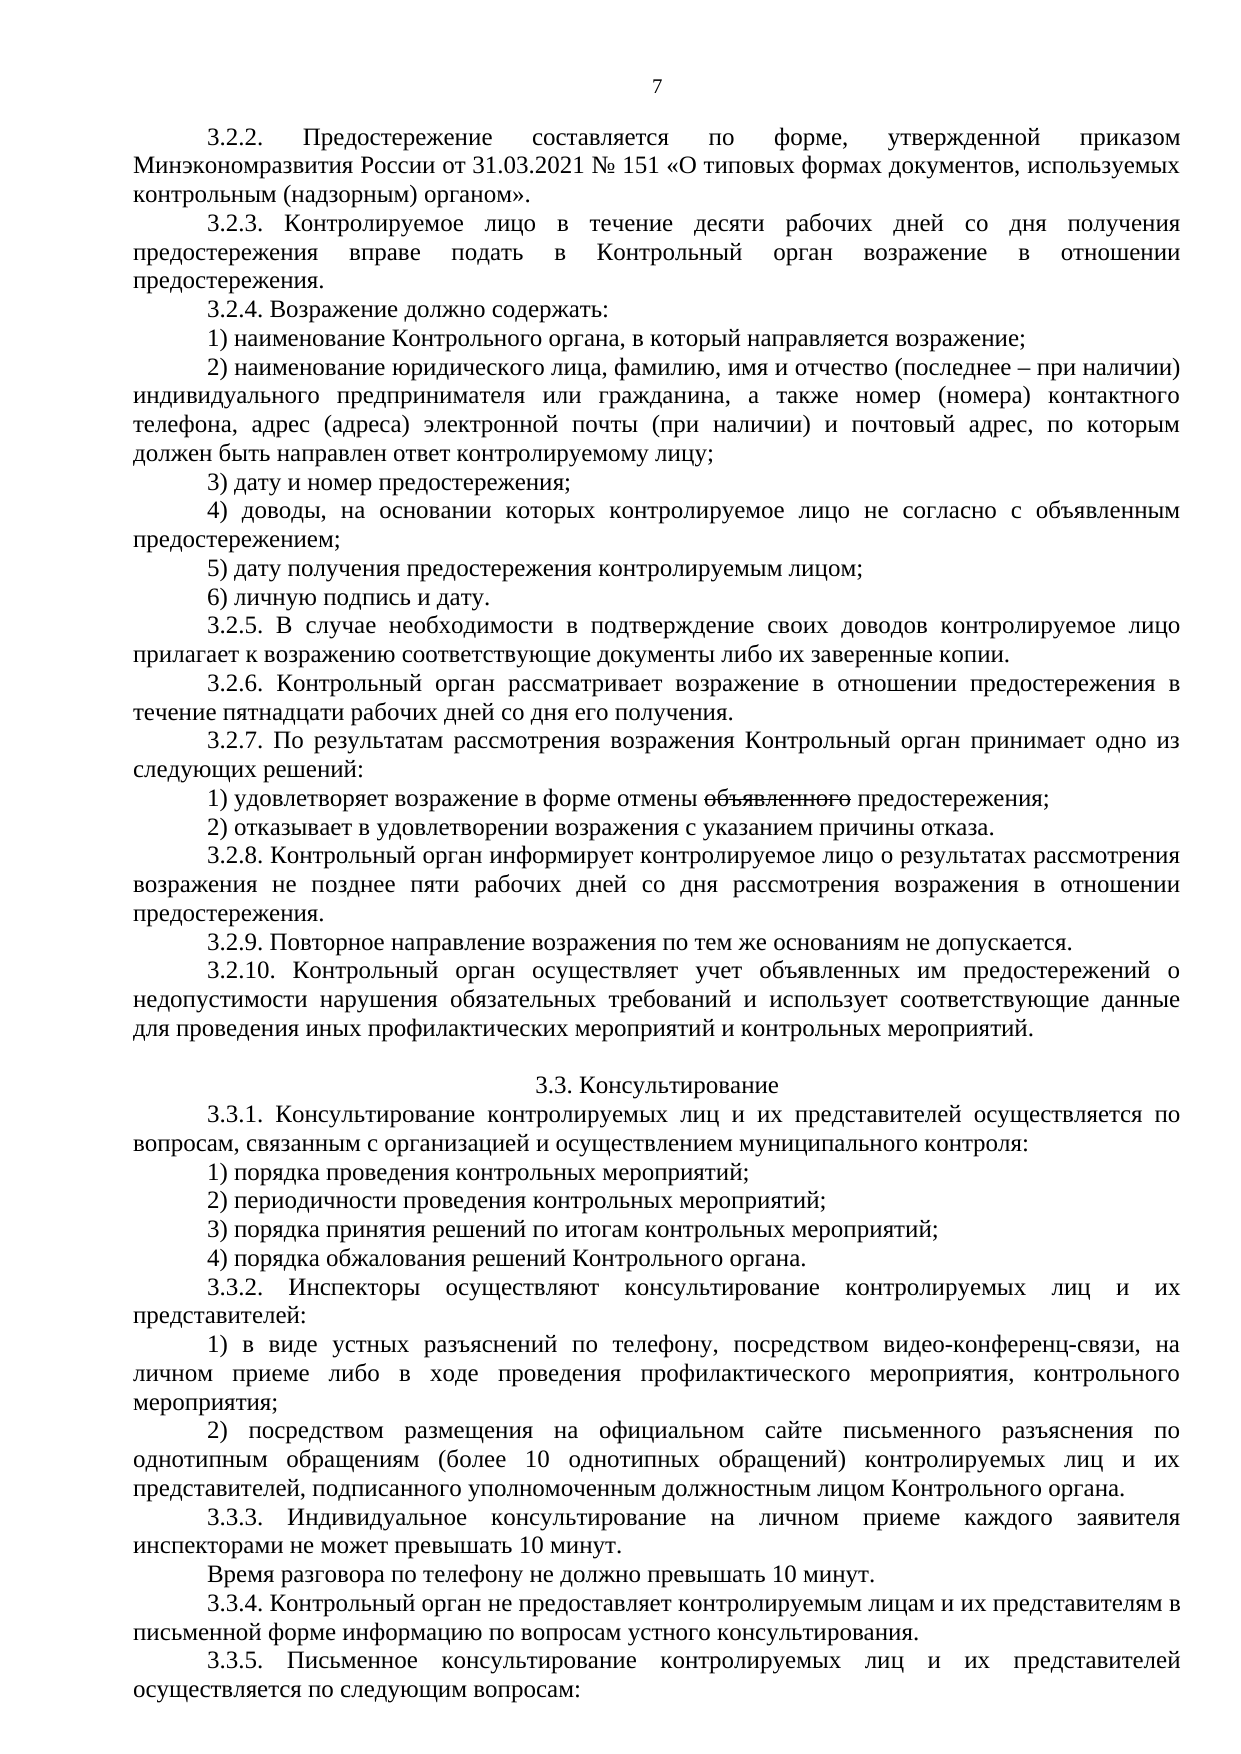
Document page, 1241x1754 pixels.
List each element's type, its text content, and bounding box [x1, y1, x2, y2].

text 2) периодичности проведения контрольных мероприятий; [207, 1186, 1181, 1214]
text 2) отказывает в удовлетворении возражения с указанием причины отказа. [133, 812, 1181, 841]
text 3.2.4. Возражение должно содержать: [133, 294, 1181, 323]
text 3.3.1. Консультирование контролируемых лиц и их представителей осуществляется по вопросам, связанным с организацией и осуществлением муниципального контроля: [133, 1099, 1181, 1157]
text 3.3.5. Письменное консультирование контролируемых лиц и их представителей осуществляется по следующим вопросам: [133, 1646, 1181, 1703]
text 3) порядка принятия решений по итогам контрольных мероприятий; [207, 1214, 1181, 1243]
text 3.2.5. В случае необходимости в подтверждение своих доводов контролируемое лицо прилагает к возражению соответствующие документы либо их заверенные копии. [133, 611, 1181, 668]
text 3.2.7. По результатам рассмотрения возражения Контрольный орган принимает одно из следующих решений: [133, 726, 1181, 783]
text 3.3.3. Индивидуальное консультирование на личном приеме каждого заявителя инспекторами не может превышать 10 минут. [133, 1502, 1181, 1559]
text 3.3. Консультирование [133, 1071, 1181, 1099]
text 3.2.8. Контрольный орган информирует контролируемое лицо о результатах рассмотрения возражения не позднее пяти рабочих дней со дня рассмотрения возражения в отношении предостережения. [133, 841, 1181, 927]
text 1) в виде устных разъяснений по телефону, посредством видео-конференц-связи, на личном приеме либо в ходе проведения профилактического мероприятия, контрольного мероприятия; [133, 1329, 1181, 1416]
text 3.2.9. Повторное направление возражения по тем же основаниям не допускается. [133, 927, 1181, 956]
text 3.2.10. Контрольный орган осуществляет учет объявленных им предостережений о недопустимости нарушения обязательных требований и использует соответствующие данные для проведения иных профилактических мероприятий и контрольных мероприятий. [133, 956, 1181, 1042]
text 1) наименование Контрольного органа, в который направляется возражение; [133, 323, 1181, 352]
text 1) удовлетворяет возражение в форме отмены объявленного предостережения; [133, 783, 1181, 812]
list 3.3.2. Инспекторы осуществляют консультирование контролируемых лиц и их представителей: [133, 1272, 1181, 1329]
text Время разговора по телефону не должно превышать 10 минут. [133, 1559, 1181, 1588]
text 3.3.4. Контрольный орган не предоставляет контролируемым лицам и их представителям в письменной форме информацию по вопросам устного консультирования. [133, 1588, 1181, 1646]
text 2) посредством размещения на официальном сайте письменного разъяснения по однотипным обращениям (более 10 однотипных обращений) контролируемых лиц и их представителей, подписанного уполномоченным должностным лицом Контрольного органа. [133, 1416, 1181, 1502]
text 3.2.6. Контрольный орган рассматривает возражение в отношении предостережения в течение пятнадцати рабочих дней со дня его получения. [133, 668, 1181, 726]
text 5) дату получения предостережения контролируемым лицом; [133, 553, 1181, 582]
text 3.2.3. Контролируемое лицо в течение десяти рабочих дней со дня получения предостережения вправе подать в Контрольный орган возражение в отношении предостережения. [133, 208, 1181, 294]
text 1) порядка проведения контрольных мероприятий; [207, 1157, 1181, 1186]
list 3.2.2. Предостережение составляется по форме, утвержденной приказом Минэкономразвития России от 31.03.2021 № 151 «О типовых формах документов, используемых контрольным (надзорным) органом». [133, 122, 1181, 208]
text 4) порядка обжалования решений Контрольного органа. [207, 1243, 1181, 1272]
text 6) личную подпись и дату. [133, 582, 1181, 611]
text 2) наименование юридического лица, фамилию, имя и отчество (последнее – при наличии) индивидуального предпринимателя или гражданина, а также номер (номера) контактного телефона, адрес (адреса) электронной почты (при наличии) и почтовый адрес, по которым должен быть направлен ответ контролируемому лицу; [133, 352, 1181, 467]
text 3) дату и номер предостережения; [133, 467, 1181, 496]
text 4) доводы, на основании которых контролируемое лицо не согласно с объявленным предостережением; [133, 496, 1181, 553]
